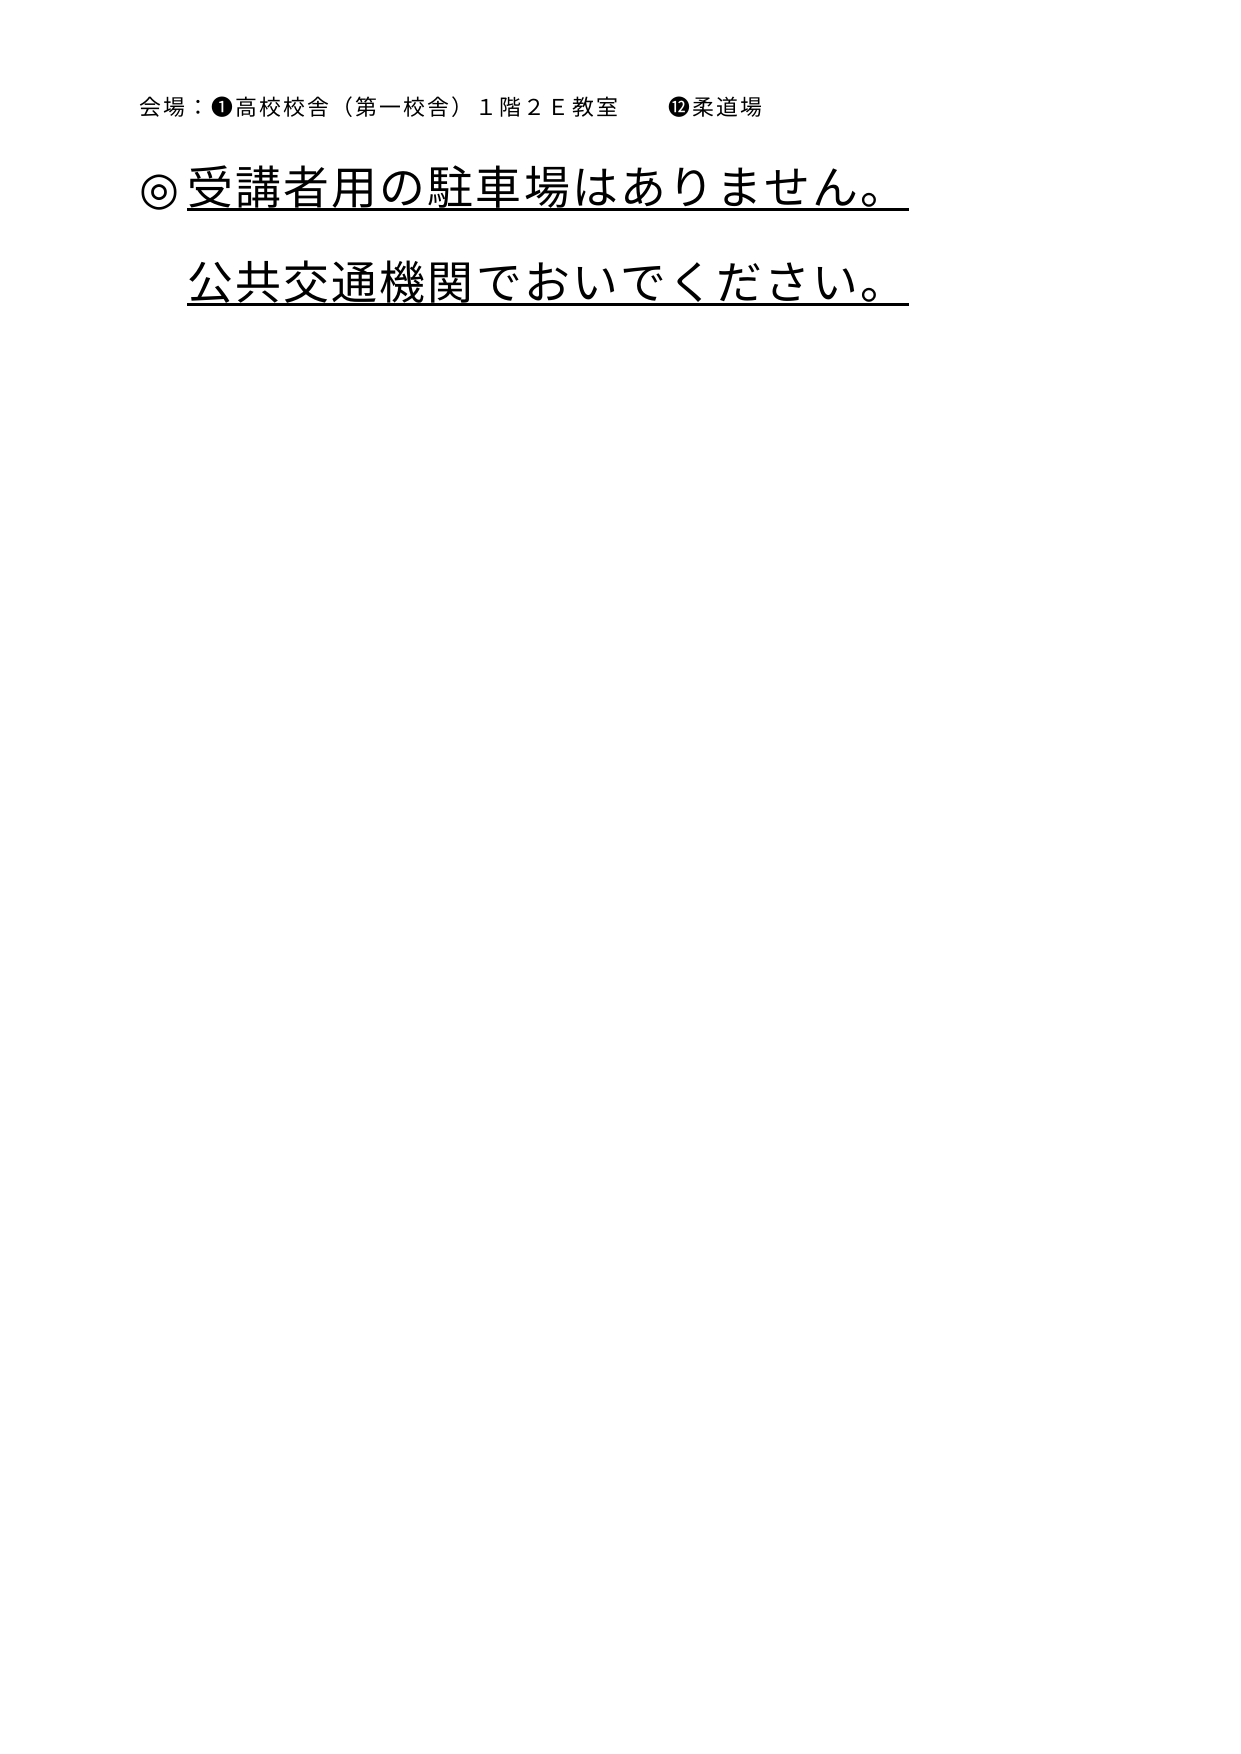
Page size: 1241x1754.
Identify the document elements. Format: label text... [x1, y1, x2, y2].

text 公共交通機関でおいでください。 [181, 232, 1101, 326]
text ◎受講者用の駐車場はありません。 [139, 138, 1101, 232]
text 会場：❶高校校舎（第一校舎）１階２Ｅ教室 ⓬柔道場 [139, 75, 1037, 138]
